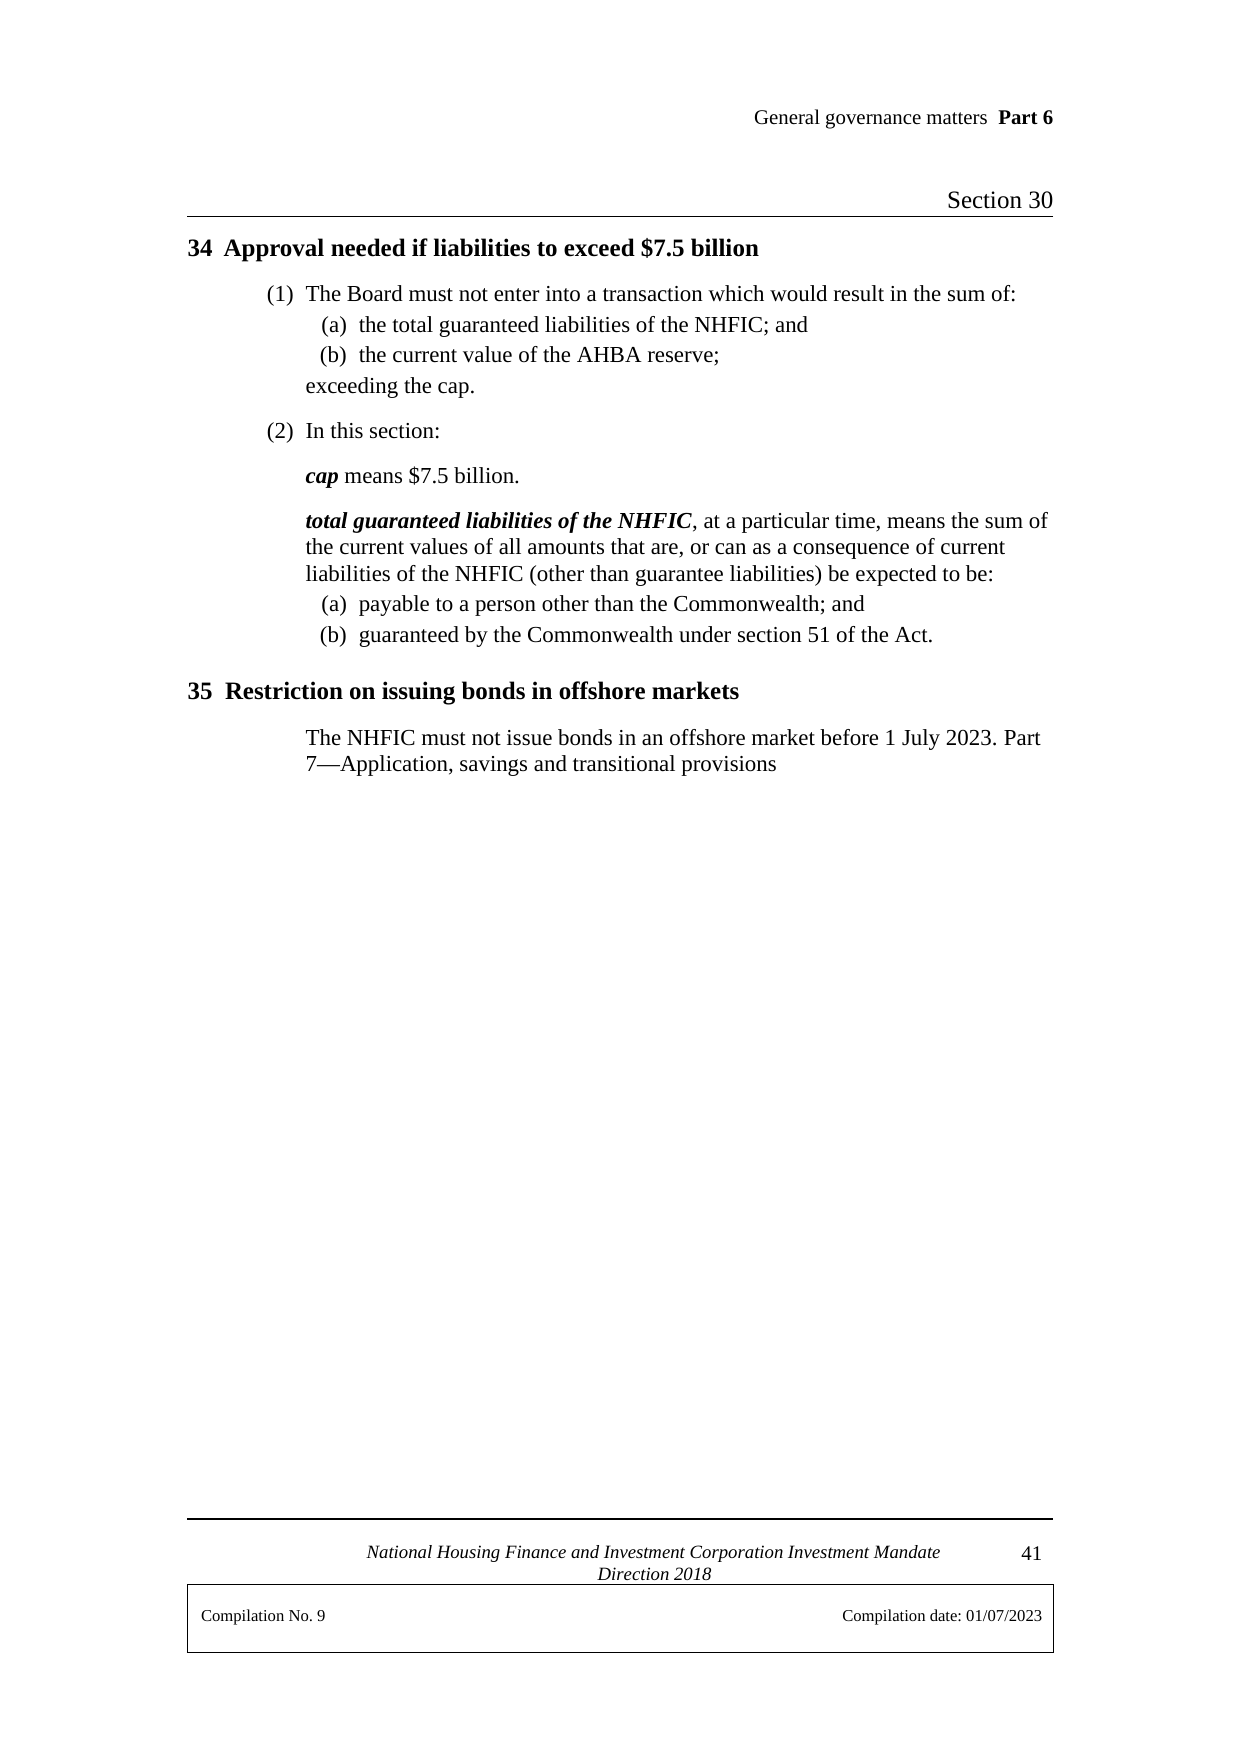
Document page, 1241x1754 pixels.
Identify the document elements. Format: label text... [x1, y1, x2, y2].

text (2) In this section: [187, 417, 1053, 443]
text total guaranteed liabilities of the NHFIC, at a particular time, means the sum of the current values of all amounts that are, or can as a consequence of current liabilities of the NHFIC (other than guarantee liabilities) be expected to be: [187, 507, 1053, 586]
text (b) guaranteed by the Commonwealth under section 51 of the Act. [187, 621, 1053, 647]
text The NHFIC must not issue bonds in an offshore market before 1 July 2023. Part 7—Application, savings and transitional provisions [187, 724, 1053, 776]
text (a) payable to a person other than the Commonwealth; and [187, 590, 1053, 617]
text 34 Approval needed if liabilities to exceed $7.5 billion [187, 233, 1053, 261]
text 35 Restriction on issuing bonds in offshore markets [187, 676, 1053, 705]
text (a) the total guaranteed liabilities of the NHFIC; and [187, 311, 1053, 337]
text exceeding the cap. [305, 372, 1053, 398]
text cap means $7.5 billion. [187, 462, 1053, 488]
text (1) The Board must not enter into a transaction which would result in the sum of: [187, 280, 1053, 306]
text (b) the current value of the AHBA reserve; [187, 341, 1053, 367]
